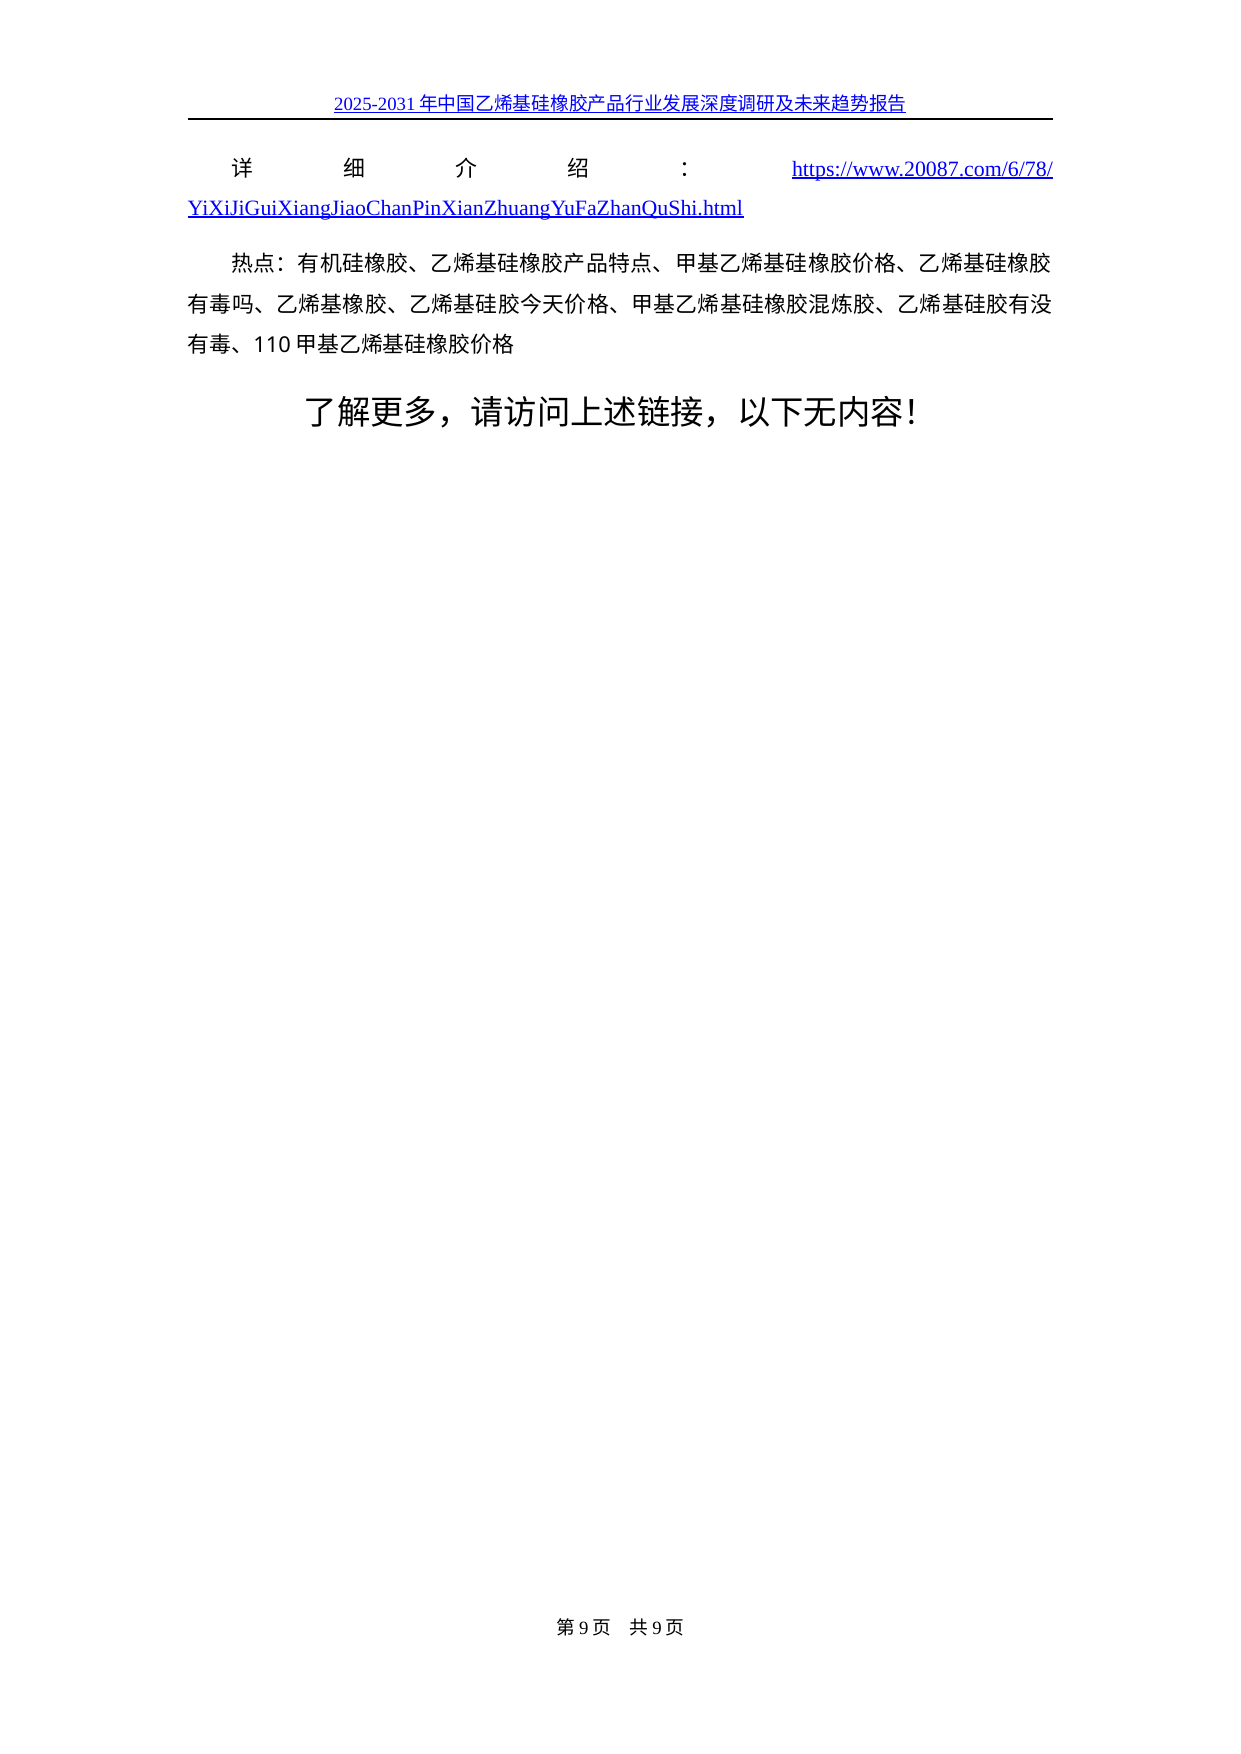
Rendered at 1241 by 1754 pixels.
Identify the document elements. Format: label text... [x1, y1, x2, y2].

text 详细介绍：https://www.20087.com/6/78/YiXiJiGuiXiangJiaoChanPinXianZhuangYuFaZhanQuShi.html [187, 150, 1053, 223]
title 了解更多，请访问上述链接，以下无内容！ [187, 377, 1053, 442]
text 热点：有机硅橡胶、乙烯基硅橡胶产品特点、甲基乙烯基硅橡胶价格、乙烯基硅橡胶有毒吗、乙烯基橡胶、乙烯基硅胶今天价格、甲基乙烯基硅橡胶混炼胶、乙烯基硅胶有没有毒、110甲基乙烯基硅橡胶价格 [187, 246, 1053, 359]
